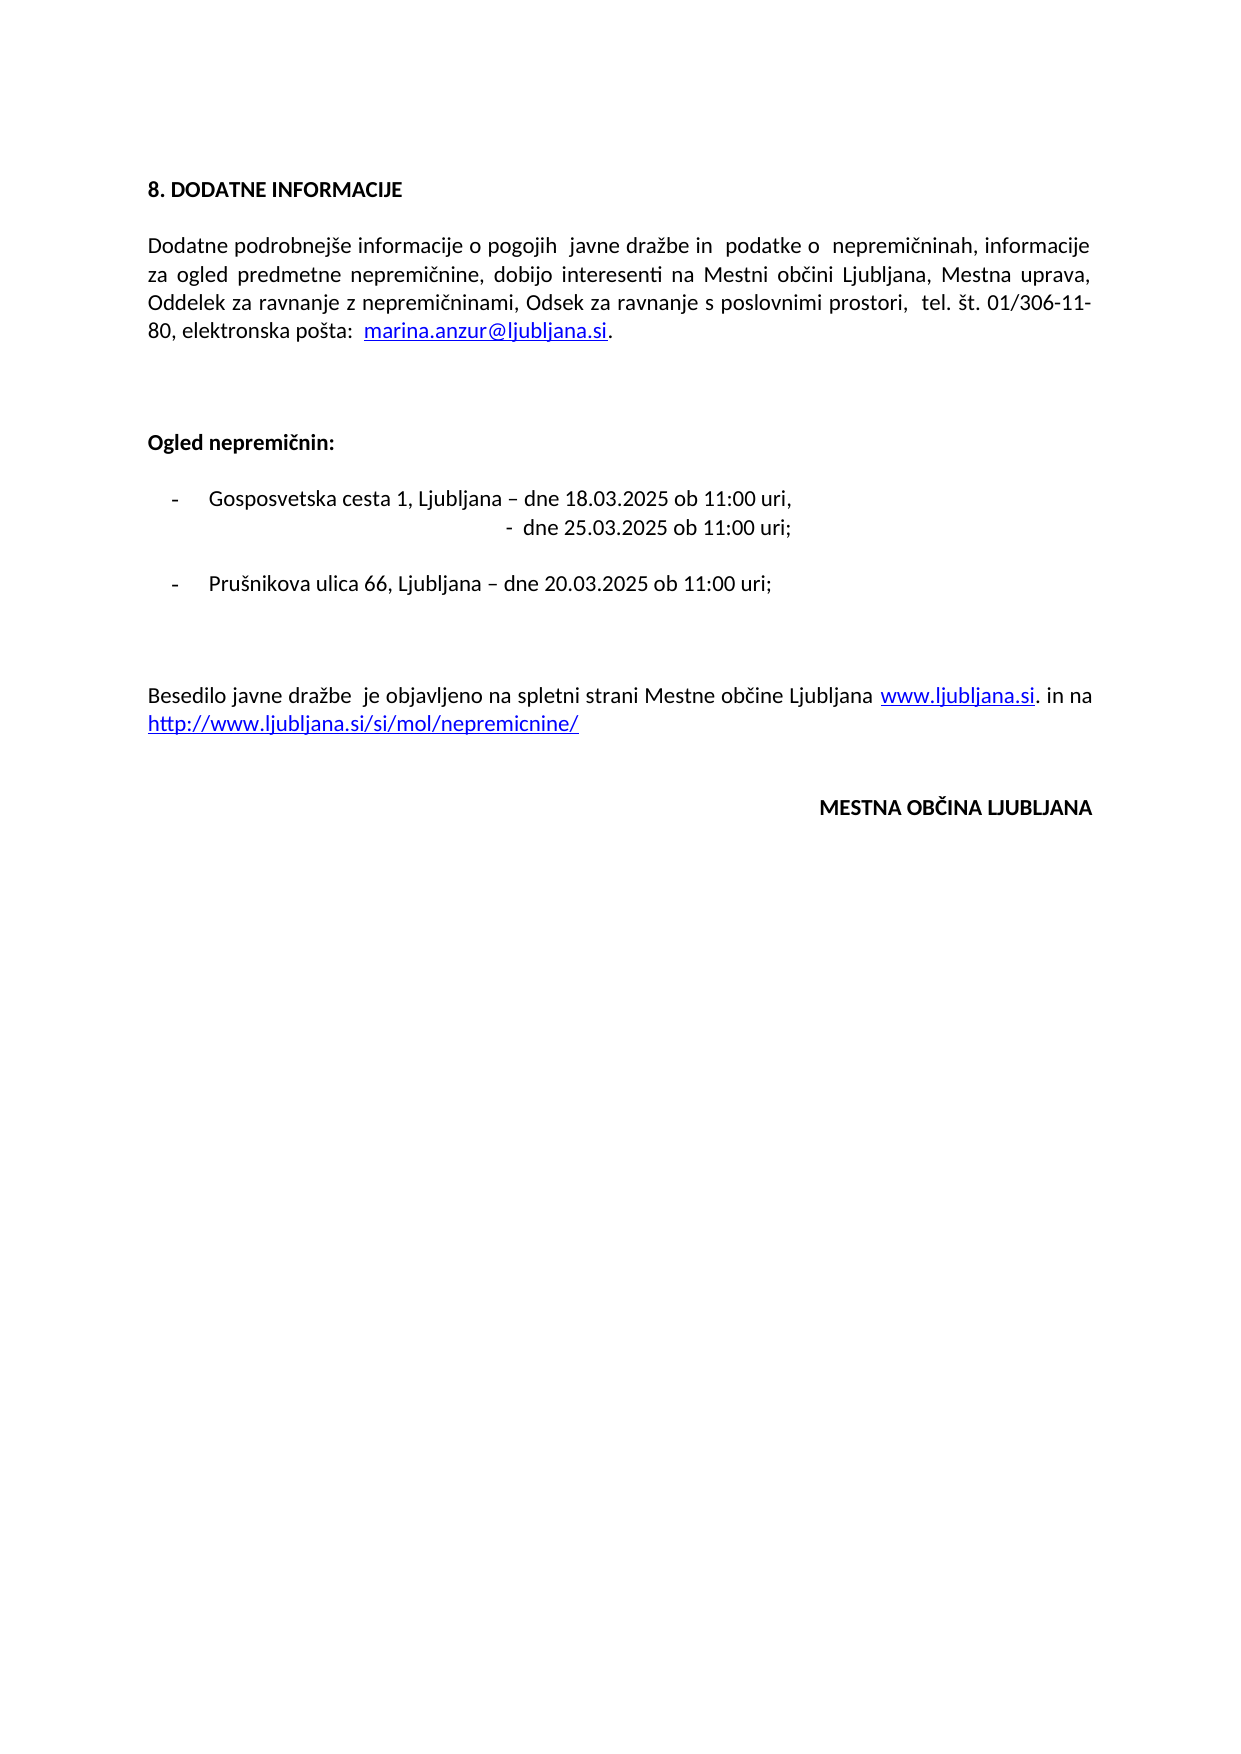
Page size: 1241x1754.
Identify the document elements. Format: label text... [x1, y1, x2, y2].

text Ogled nepremičnin: [148, 428, 1093, 456]
text MESTNA OBČINA LJUBLJANA [185, 793, 1093, 821]
text - dne 25.03.2025 ob 11:00 uri; [485, 513, 1093, 541]
list Prušnikova ulica 66, Ljubljana – dne 20.03.2025 ob 11:00 uri; [171, 569, 1093, 597]
text Dodatne podrobnejše informacije o pogojih javne dražbe in podatke o nepremičninah, informacije za ogled predmetne nepremičnine, dobijo interesenti na Mestni občini Ljubljana, Mestna uprava, Oddelek za ravnanje z nepremičninami, Odsek za ravnanje s poslovnimi prostori, tel. št. 01/306-11-80, elektronska pošta: marina.anzur@ljubljana.si. [148, 232, 1093, 344]
list Gosposvetska cesta 1, Ljubljana – dne 18.03.2025 ob 11:00 uri, [171, 484, 1093, 513]
text 8. DODATNE INFORMACIJE [148, 176, 1093, 204]
text Besedilo javne dražbe je objavljeno na spletni strani Mestne občine Ljubljana www.ljubljana.si. in na http://www.ljubljana.si/si/mol/nepremicnine/ [148, 681, 1093, 737]
